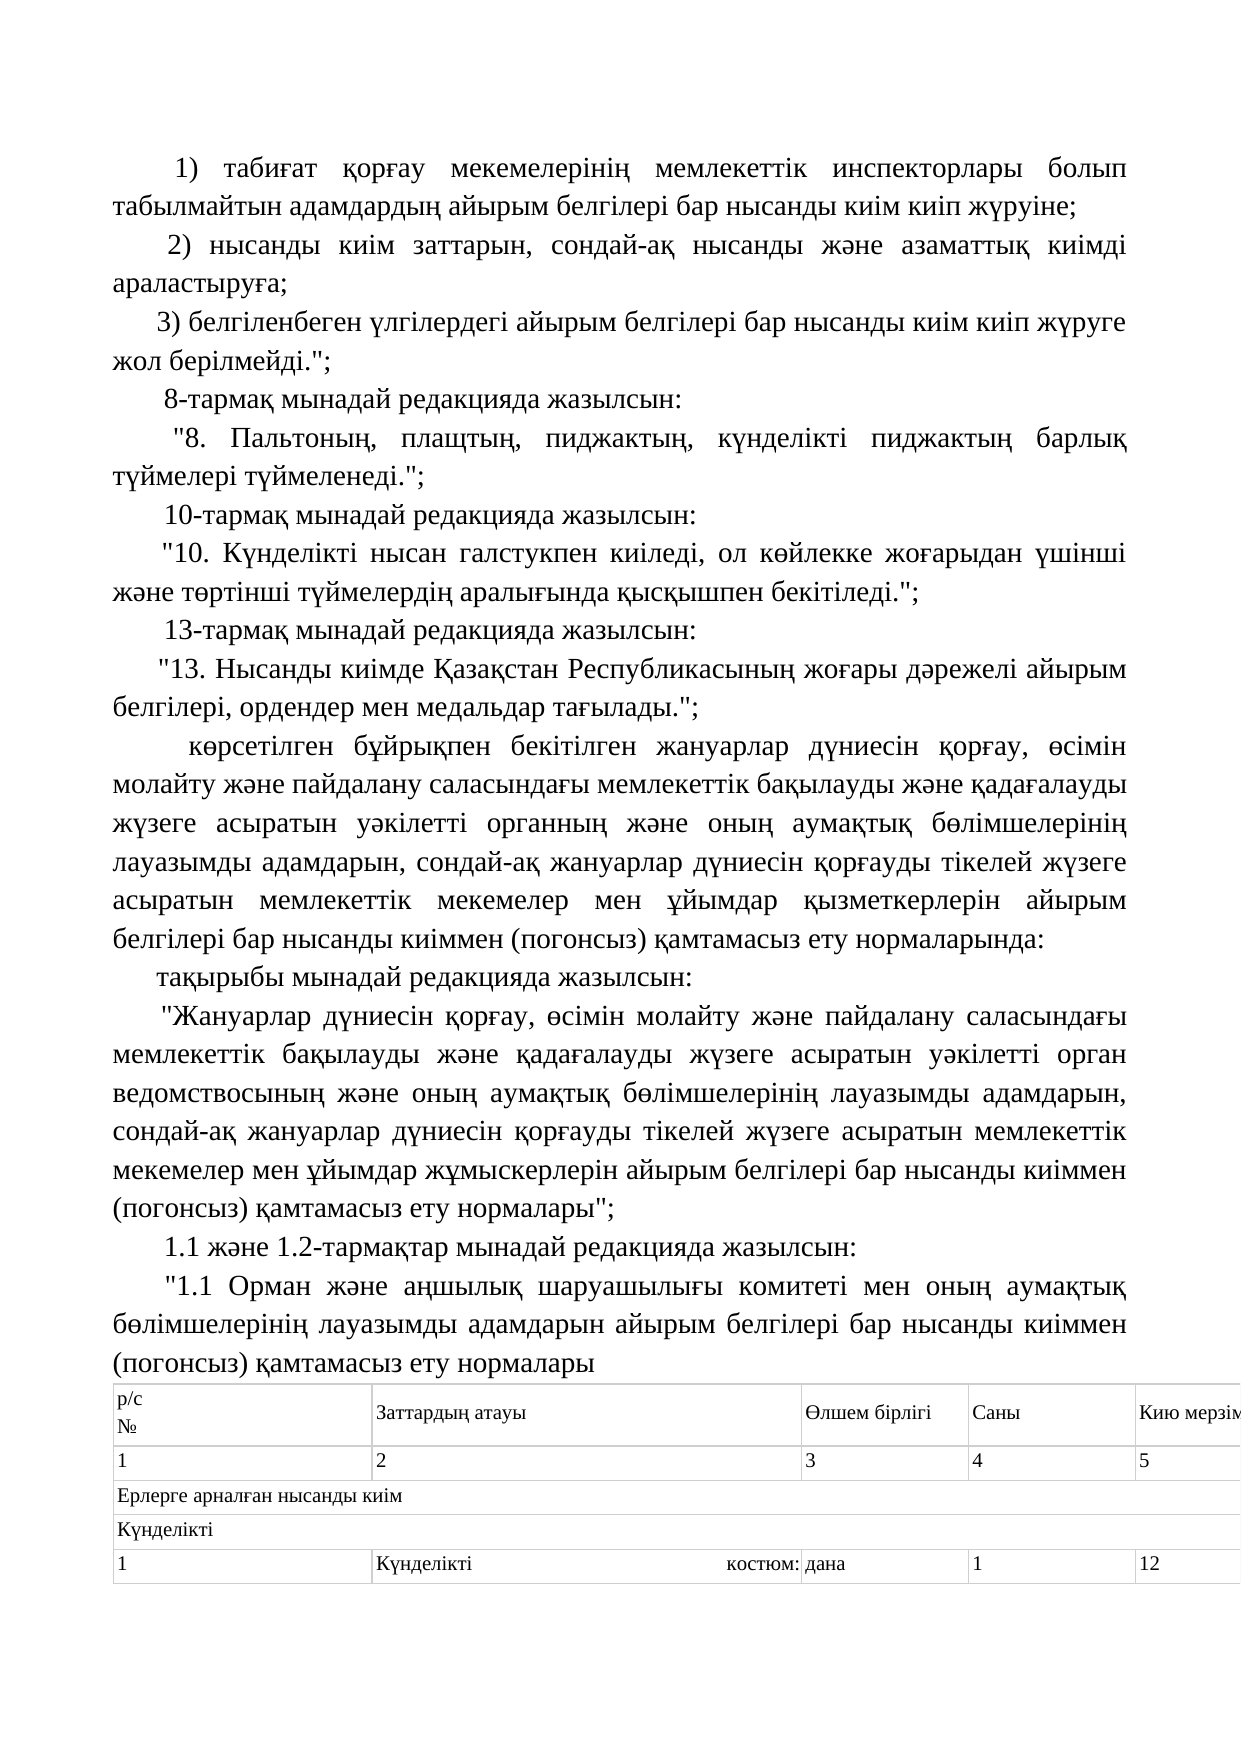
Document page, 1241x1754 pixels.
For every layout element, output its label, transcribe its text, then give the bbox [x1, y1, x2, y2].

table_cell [373, 1550, 801, 1583]
text 1.1 және 1.2-тармақтар мынадай редакцияда жазылсын: [112, 1229, 1128, 1263]
table_header Заттардың атауы [373, 1385, 801, 1445]
table_cell 12 12 [1136, 1550, 1240, 1583]
table_cell Күнделікті [114, 1515, 1240, 1548]
text "Жануарлар дүниесін қорғау, өсімін молайту және пайдалану саласындағы мемлекеттік бақылауды және қадағалауды жүзеге асыратын уәкілетті орган ведомствосының және оның аумақтық бөлімшелерінің лауазымды адамдарын, сондай-ақ жануарлар дүниесін қорғауды тікелей жүзеге асыратын мемлекеттік мекемелер мен ұйымдар жұмыскерлерін айырым белгілері бар нысанды киіммен (погонсыз) қамтамасыз ету нормалары"; [112, 998, 1128, 1224]
table_cell 1 [114, 1550, 371, 1583]
table_header Өлшем бірлігі [802, 1385, 968, 1445]
text 8-тармақ мынадай редакцияда жазылсын: [112, 381, 1128, 415]
table_cell Ерлерге арналған нысанды киім [114, 1481, 1240, 1514]
text "10. Күнделікті нысан галстукпен киіледі, ол көйлекке жоғарыдан үшінші және төртінші түймелердің аралығында қысқышпен бекітіледі."; [112, 535, 1128, 607]
text тақырыбы мынадай редакцияда жазылсын: [112, 959, 1128, 993]
table_cell 3 [802, 1447, 968, 1480]
text "8. Пальтоның, плащтың, пиджактың, күнделікті пиджактың барлық түймелері түймеленеді."; [112, 420, 1128, 492]
text "1.1 Орман және аңшылық шаруашылығы комитеті мен оның аумақтық бөлімшелерінің лауазымды адамдарын айырым белгілері бар нысанды киіммен (погонсыз) қамтамасыз ету нормалары [112, 1268, 1128, 1378]
text 2) нысанды киім заттарын, сондай-ақ нысанды және азаматтық киімді араластыруға; [112, 227, 1128, 299]
text "13. Нысанды киімде Қазақстан Республикасының жоғары дәрежелі айырым белгілері, ордендер мен медальдар тағылады."; [112, 651, 1128, 723]
text 13-тармақ мынадай редакцияда жазылсын: [112, 612, 1128, 646]
table_header р/с № [114, 1385, 371, 1445]
text 10-тармақ мынадай редакцияда жазылсын: [112, 497, 1128, 530]
table_cell дана дана [802, 1550, 968, 1583]
table_cell 5 [1136, 1447, 1240, 1480]
table_cell 4 [969, 1447, 1135, 1480]
table_cell 2 [373, 1447, 801, 1480]
table_cell 1 1 [969, 1550, 1135, 1583]
table_header Кию мерзімі, ай [1136, 1385, 1240, 1445]
table_header Саны [969, 1385, 1135, 1445]
table_cell 1 [114, 1447, 371, 1480]
text 3) белгіленбеген үлгілердегі айырым белгілері бар нысанды киім киіп жүруге жол берілмейді."; [112, 304, 1128, 376]
text көрсетілген бұйрықпен бекітілген жануарлар дүниесiн қорғау, өсiмiн молайту және пайдалану саласындағы мемлекеттiк бақылауды және қадағалауды жүзеге асыратын уәкiлеттi органның және оның аумақтық бөлімшелерінің лауазымды адамдарын, сондай-ақ жануарлар дүниесiн қорғауды тiкелей жүзеге асыратын мемлекеттiк мекемелер мен ұйымдар қызметкерлерiн айырым белгілері бар нысанды киiммен (погонсыз) қамтамасыз ету нормаларында: [112, 728, 1128, 954]
text 1) табиғат қорғау мекемелерінің мемлекеттік инспекторлары болып табылмайтын адамдардың айырым белгілері бар нысанды киім киіп жүруіне; [112, 150, 1128, 222]
